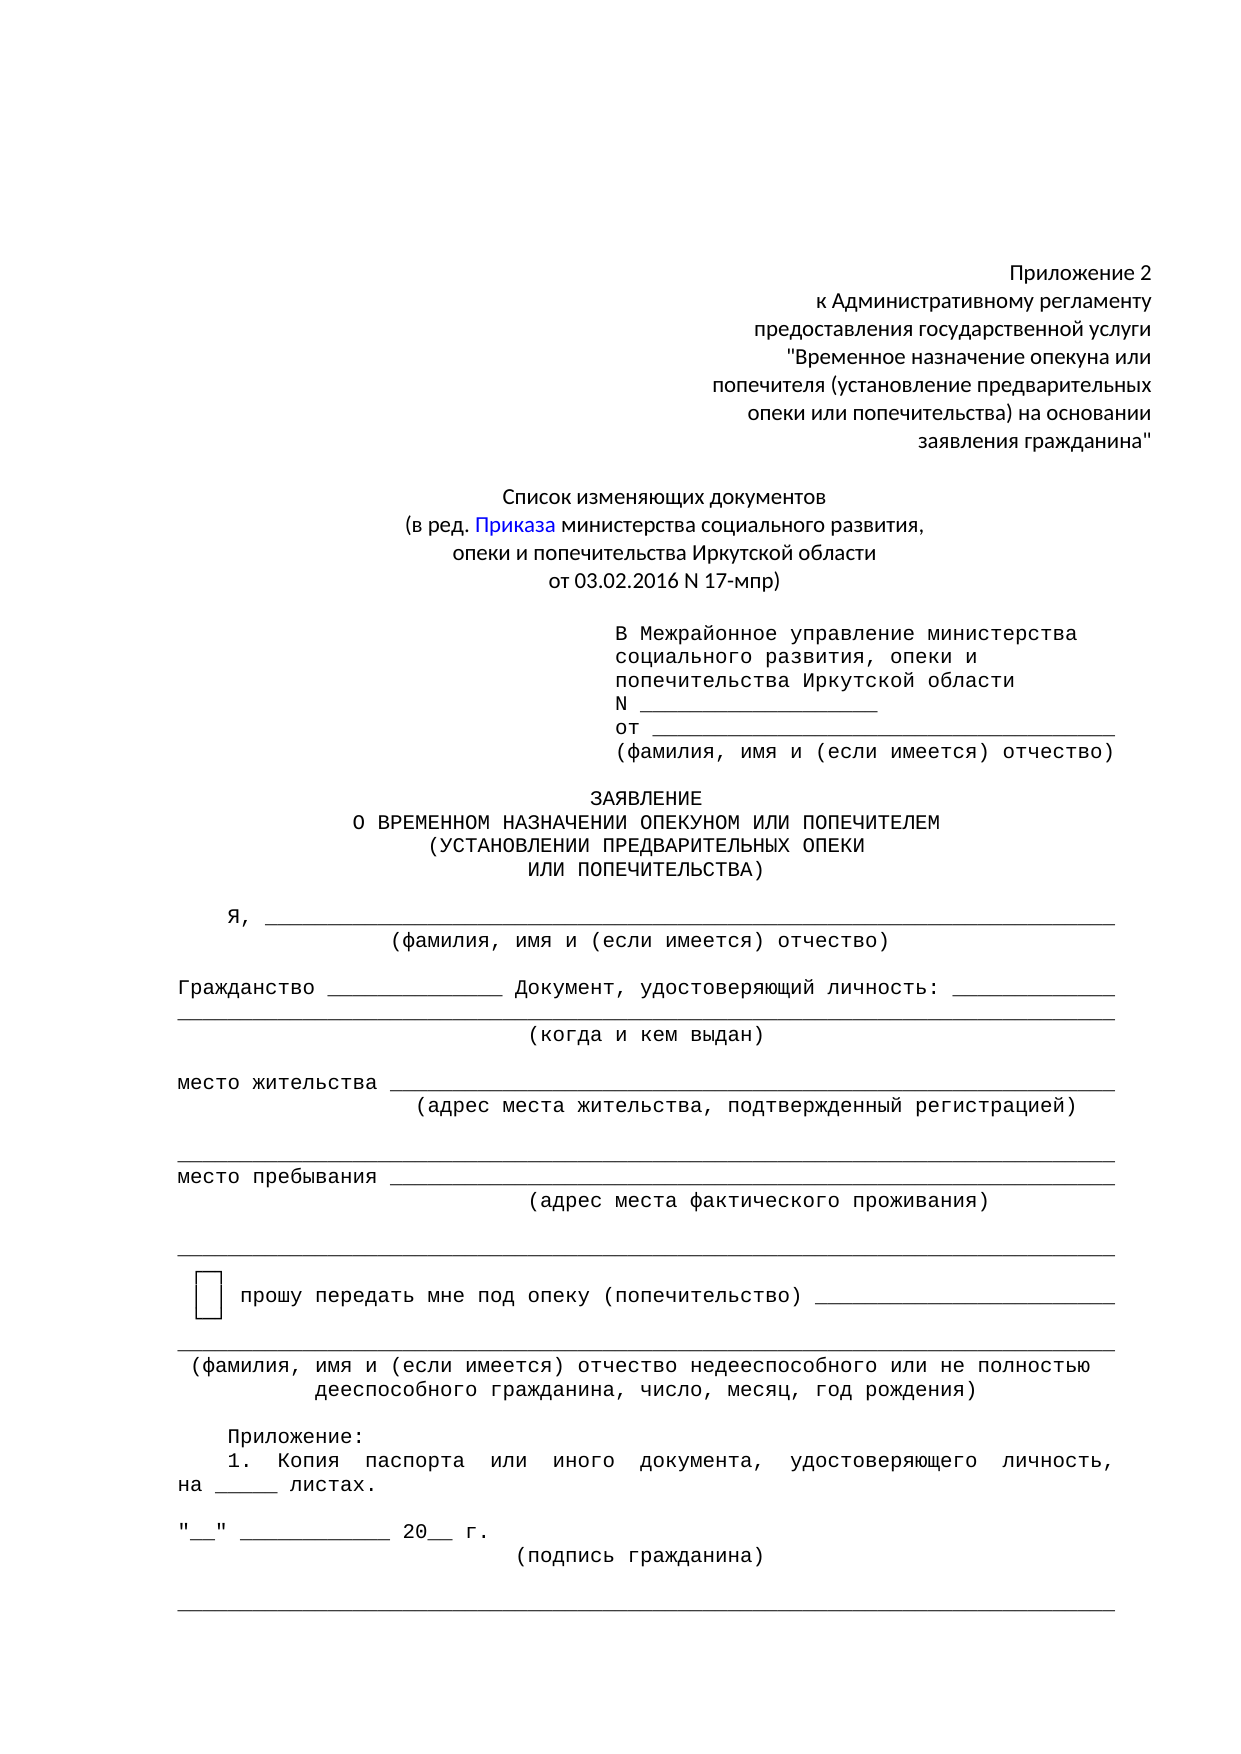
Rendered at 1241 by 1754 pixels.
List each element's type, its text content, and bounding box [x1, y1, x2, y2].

text "__" ____________ 20__ г. [177, 1521, 1152, 1545]
text к Административному регламенту [177, 286, 1152, 314]
text N ___________________ [177, 693, 1152, 717]
text ___________________________________________________________________________ [177, 1592, 1152, 1616]
text место пребывания __________________________________________________________ [177, 1166, 1152, 1190]
text Список изменяющих документов [177, 482, 1152, 510]
text от 03.02.2016 N 17-мпр) [177, 566, 1152, 594]
text В Межрайонное управление министерства [177, 622, 1152, 646]
text │ │ прошу передать мне под опеку (попечительство) ________________________ [177, 1284, 1152, 1308]
text от _____________________________________ [177, 717, 1152, 741]
text ___________________________________________________________________________ [177, 1332, 1152, 1356]
text (фамилия, имя и (если имеется) отчество недееспособного или не полностью [177, 1356, 1152, 1379]
text 1. Копия паспорта или иного документа, удостоверяющего личность, [177, 1450, 1152, 1474]
text попечителя (установление предварительных [177, 370, 1152, 398]
text О ВРЕМЕННОМ НАЗНАЧЕНИИ ОПЕКУНОМ ИЛИ ПОПЕЧИТЕЛЕМ [177, 812, 1152, 835]
text социального развития, опеки и [177, 646, 1152, 670]
text (в ред. Приказа министерства социального развития, [177, 510, 1152, 538]
text (фамилия, имя и (если имеется) отчество) [177, 741, 1152, 764]
text (адрес места фактического проживания) [177, 1190, 1152, 1214]
text ___________________________________________________________________________ [177, 1001, 1152, 1024]
text └─┘ [177, 1308, 1152, 1332]
text (когда и кем выдан) [177, 1024, 1152, 1048]
text ___________________________________________________________________________ [177, 1237, 1152, 1261]
text заявления гражданина" [177, 426, 1152, 454]
text предоставления государственной услуги [177, 314, 1152, 342]
text Приложение 2 [177, 258, 1152, 286]
text (фамилия, имя и (если имеется) отчество) [177, 930, 1152, 953]
text Гражданство ______________ Документ, удостоверяющий личность: _____________ [177, 977, 1152, 1001]
text опеки или попечительства) на основании [177, 398, 1152, 426]
text попечительства Иркутской области [177, 670, 1152, 693]
text ЗАЯВЛЕНИЕ [177, 788, 1152, 812]
text (адрес места жительства, подтвержденный регистрацией) [177, 1095, 1152, 1119]
text "Временное назначение опекуна или [177, 342, 1152, 370]
text опеки и попечительства Иркутской области [177, 538, 1152, 566]
text (УСТАНОВЛЕНИИ ПРЕДВАРИТЕЛЬНЫХ ОПЕКИ [177, 835, 1152, 859]
text ИЛИ ПОПЕЧИТЕЛЬСТВА) [177, 859, 1152, 883]
text дееспособного гражданина, число, месяц, год рождения) [177, 1379, 1152, 1403]
text ___________________________________________________________________________ [177, 1143, 1152, 1166]
text Приложение: [177, 1426, 1152, 1450]
text ┌─┐ [177, 1261, 1152, 1284]
text (подпись гражданина) [177, 1545, 1152, 1568]
text на _____ листах. [177, 1474, 1152, 1497]
text место жительства __________________________________________________________ [177, 1072, 1152, 1095]
text Я, ____________________________________________________________________ [177, 906, 1152, 930]
